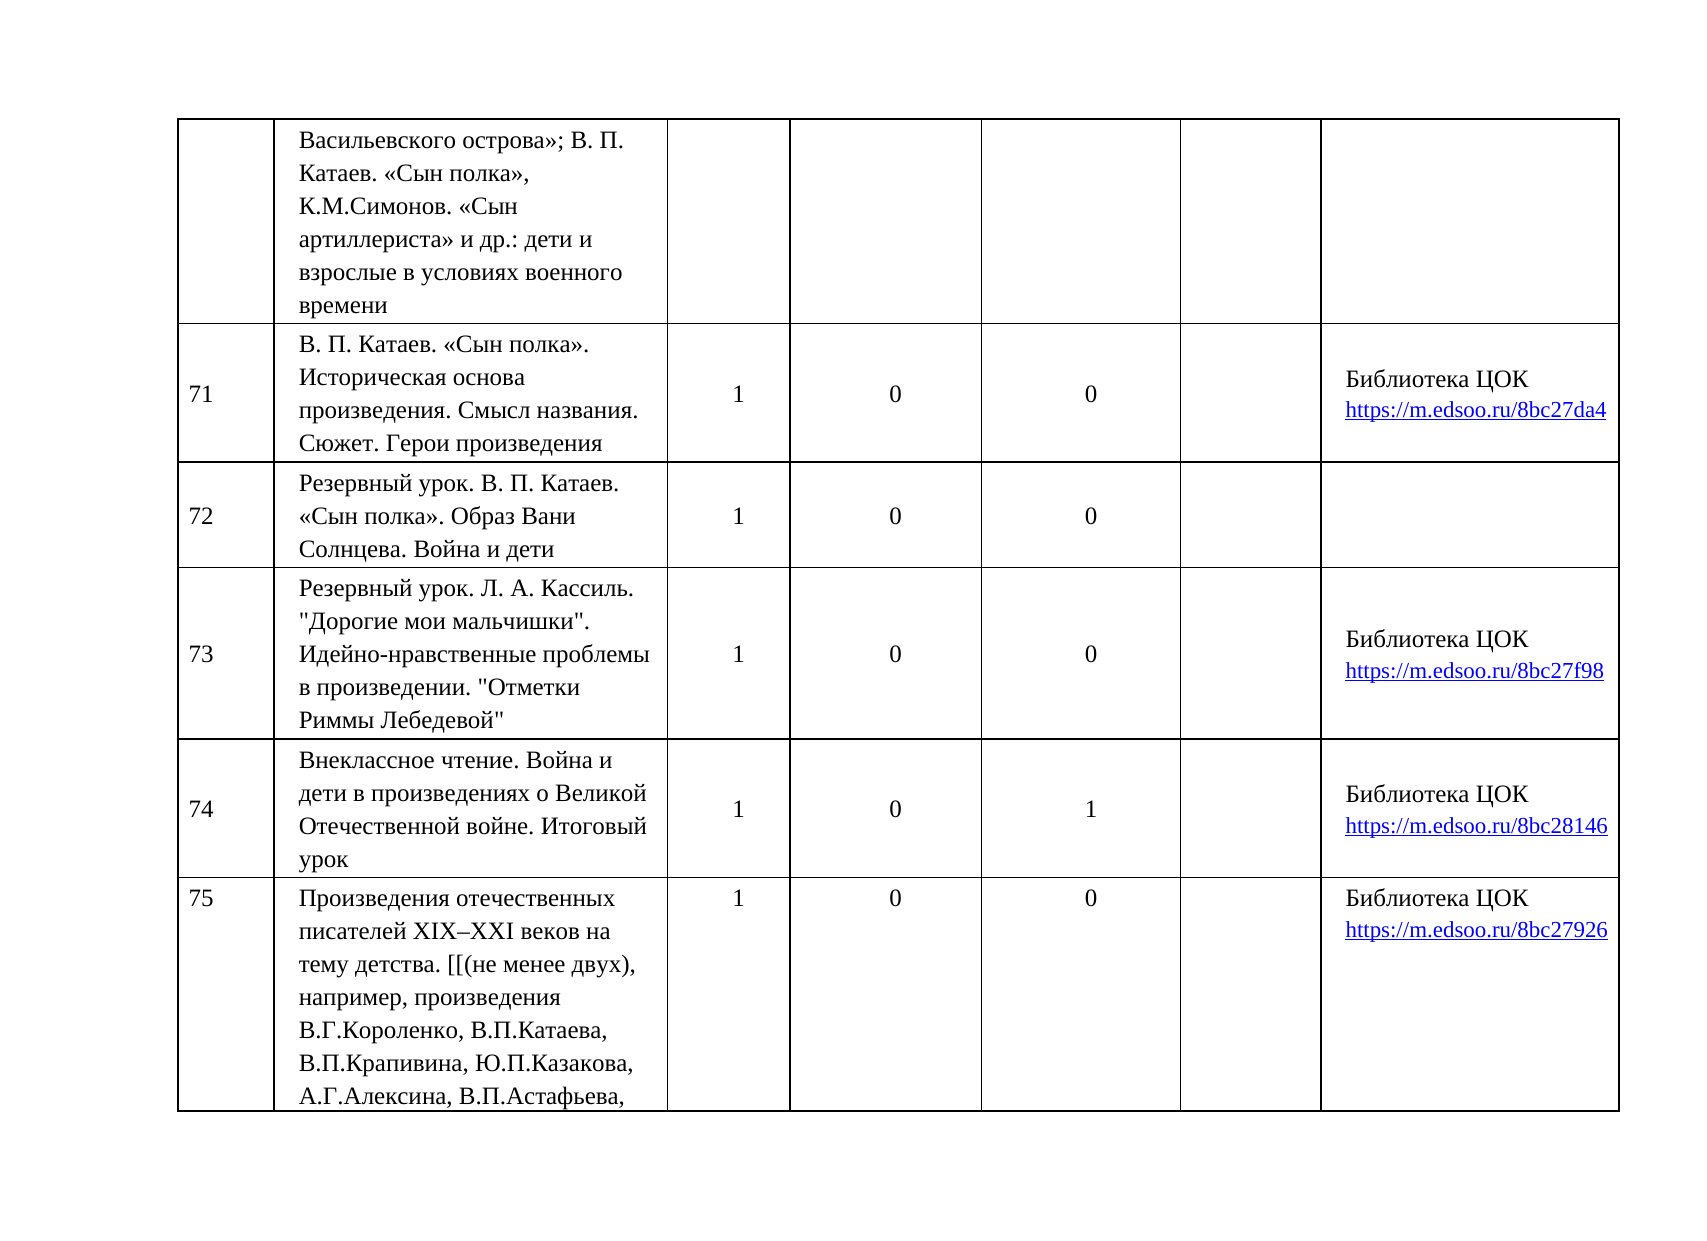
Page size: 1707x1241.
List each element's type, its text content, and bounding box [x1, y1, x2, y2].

table_cell 72 [179, 463, 273, 566]
table_cell 75 [179, 878, 273, 1110]
table_cell 1 [668, 463, 789, 566]
table_cell 0 [982, 120, 1180, 323]
table_cell 1 [668, 120, 789, 323]
table_cell [1181, 324, 1320, 461]
table_cell 1 [982, 740, 1180, 876]
table_cell 71 [179, 324, 273, 461]
table_cell 1 [668, 324, 789, 461]
table_cell 0 [791, 463, 981, 566]
table_cell 0 [982, 324, 1180, 461]
table_cell Библиотека ЦОК https://m.edsoo.ru/8bc28146 [1322, 740, 1618, 876]
table_cell 0 [791, 878, 981, 1110]
table_cell 73 [179, 568, 273, 738]
table_cell 70 [179, 120, 273, 323]
table_cell 0 [791, 324, 981, 461]
table_cell 0 [982, 878, 1180, 1110]
table_cell [1322, 463, 1618, 566]
table_cell [1181, 463, 1320, 566]
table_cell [275, 120, 667, 323]
table_cell 0 [791, 120, 981, 323]
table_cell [1322, 878, 1618, 1110]
table_cell Библиотека ЦОК https://m.edsoo.ru/8bc27da4 [1322, 324, 1618, 461]
table_cell [1181, 740, 1320, 876]
table_cell [1181, 878, 1320, 1110]
table_cell 0 [982, 568, 1180, 738]
table_cell 74 [179, 740, 273, 876]
table_cell Внеклассное чтение. Война и дети в произведениях о Великой Отечественной войне. Итоговый урок [275, 740, 667, 876]
table_cell 0 [791, 740, 981, 876]
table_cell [1322, 120, 1618, 323]
table_cell Резервный урок. В. П. Катаев. «Сын полка». Образ Вани Солнцева. Война и дети [275, 463, 667, 566]
table_cell [1181, 120, 1320, 323]
table_cell 0 [791, 568, 981, 738]
table_cell [1181, 568, 1320, 738]
table_cell 0 [982, 463, 1180, 566]
table_cell 1 [668, 878, 789, 1110]
table_cell 1 [668, 740, 789, 876]
table_cell Резервный урок. Л. А. Кассиль. "Дорогие мои мальчишки". Идейно-нравственные проблемы в произведении. "Отметки Риммы Лебедевой" [275, 568, 667, 738]
table_cell Библиотека ЦОК https://m.edsoo.ru/8bc27f98 [1322, 568, 1618, 738]
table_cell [275, 878, 667, 1110]
table_cell В. П. Катаев. «Сын полка». Историческая основа произведения. Смысл названия. Сюжет. Герои произведения [275, 324, 667, 461]
table_cell 1 [668, 568, 789, 738]
